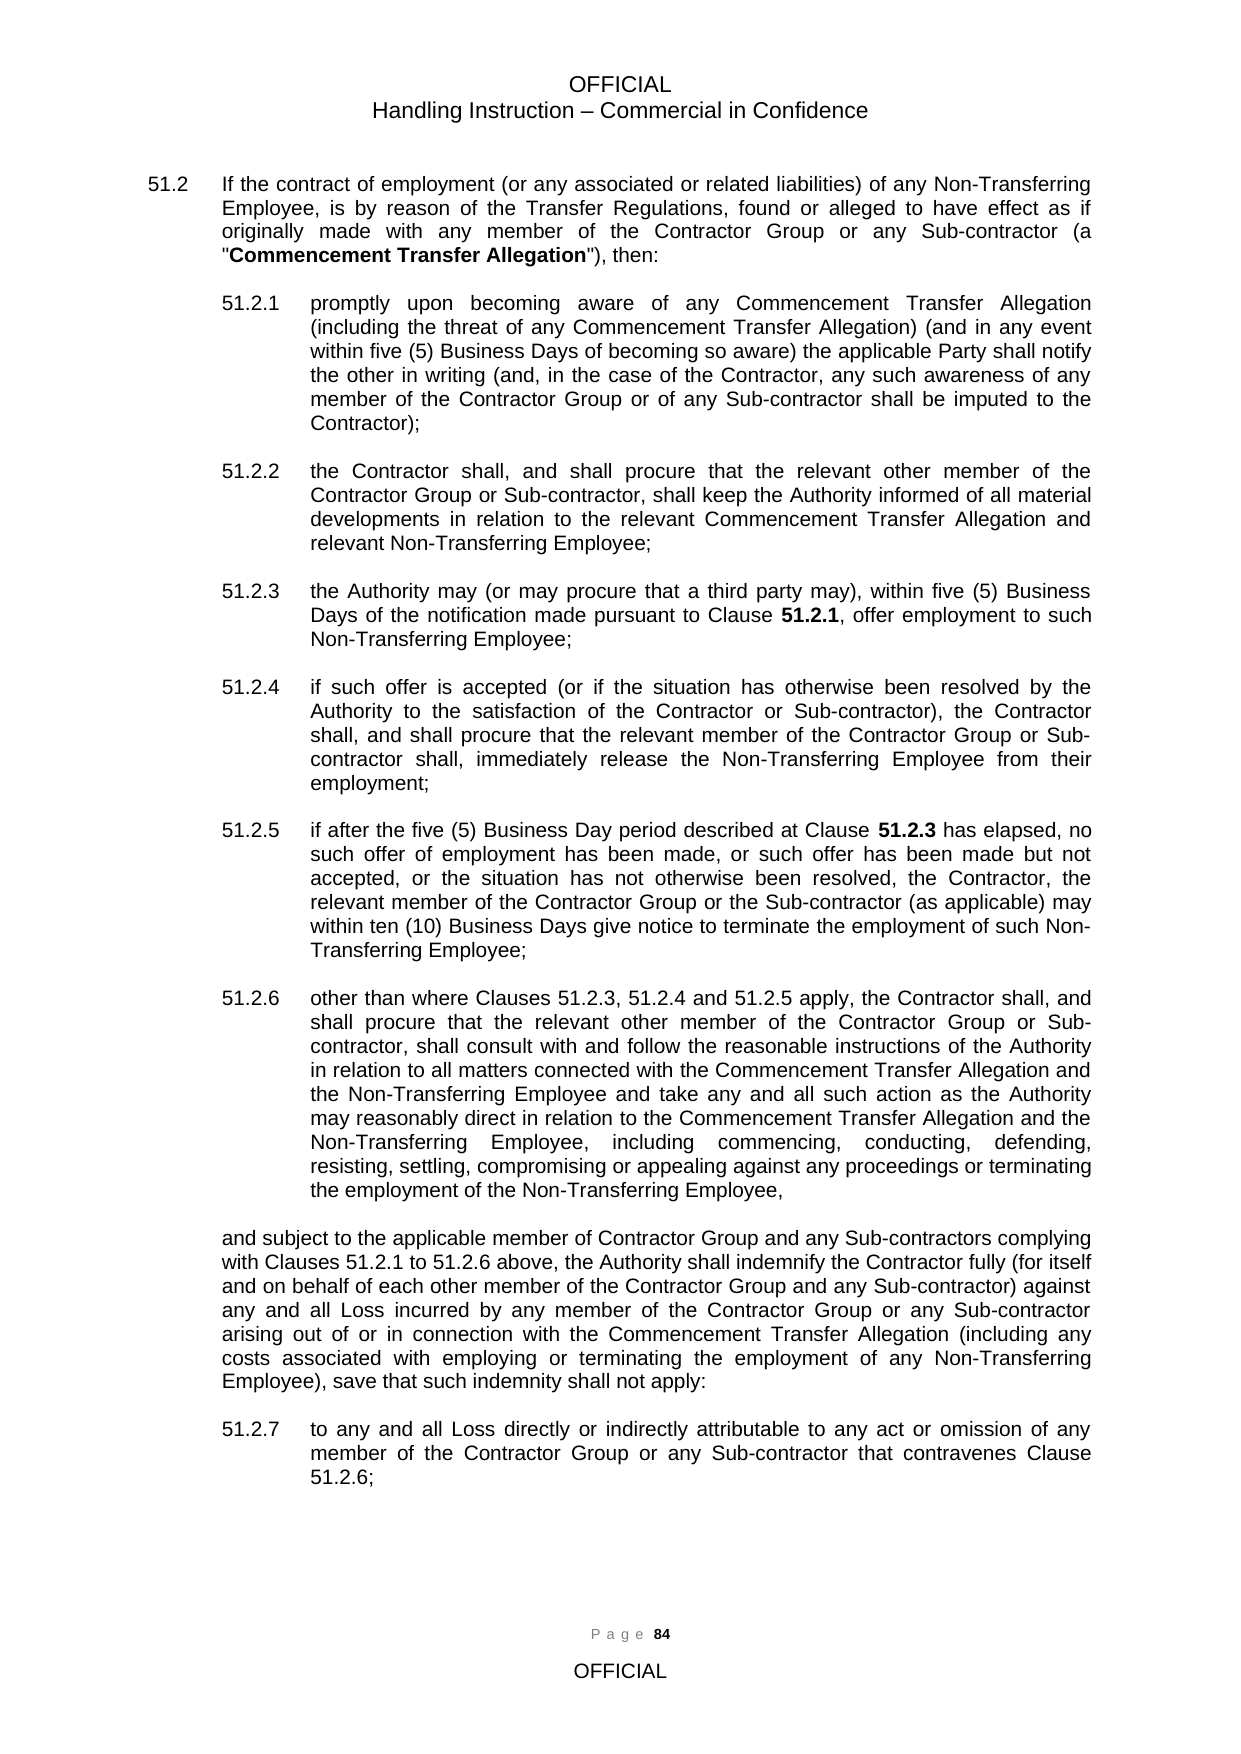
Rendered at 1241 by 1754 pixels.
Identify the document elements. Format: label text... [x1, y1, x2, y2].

subtitle other than where Clauses 51.2.3, 51.2.4 and 51.2.5 apply, the Contractor shall, and shall procure that the relevant other member of the Contractor Group or Sub-contractor, shall consult with and follow the reasonable instructions of the Authority in relation to all matters connected with the Commencement Transfer Allegation and the Non-Transferring Employee and take any and all such action as the Authority may reasonably direct in relation to the Commencement Transfer Allegation and the Non-Transferring Employee, including commencing, conducting, defending, resisting, settling, compromising or appealing against any proceedings or terminating the employment of the Non-Transferring Employee, [222, 986, 1092, 1202]
subtitle the Authority may (or may procure that a third party may), within five (5) Business Days of the notification made pursuant to Clause 51.2.1, offer employment to such Non-Transferring Employee; [222, 579, 1092, 651]
subtitle if after the five (5) Business Day period described at Clause 51.2.3 has elapsed, no such offer of employment has been made, or such offer has been made but not accepted, or the situation has not otherwise been resolved, the Contractor, the relevant member of the Contractor Group or the Sub-contractor (as applicable) may within ten (10) Business Days give notice to terminate the employment of such Non-Transferring Employee; [222, 818, 1092, 962]
subtitle promptly upon becoming aware of any Commencement Transfer Allegation (including the threat of any Commencement Transfer Allegation) (and in any event within five (5) Business Days of becoming so aware) the applicable Party shall notify the other in writing (and, in the case of the Contractor, any such awareness of any member of the Contractor Group or of any Sub-contractor shall be imputed to the Contractor); [222, 291, 1092, 435]
list and subject to the applicable member of Contractor Group and any Sub-contractors complying with Clauses 51.2.1 to 51.2.6 above, the Authority shall indemnify the Contractor fully (for itself and on behalf of each other member of the Contractor Group and any Sub-contractor) against any and all Loss incurred by any member of the Contractor Group or any Sub-contractor arising out of or in connection with the Commencement Transfer Allegation (including any costs associated with employing or terminating the employment of any Non-Transferring Employee), save that such indemnity shall not apply: [222, 1226, 1092, 1393]
subtitle to any and all Loss directly or indirectly attributable to any act or omission of any member of the Contractor Group or any Sub-contractor that contravenes Clause 51.2.6; [222, 1417, 1092, 1489]
subtitle the Contractor shall, and shall procure that the relevant other member of the Contractor Group or Sub-contractor, shall keep the Authority informed of all material developments in relation to the relevant Commencement Transfer Allegation and relevant Non-Transferring Employee; [222, 459, 1092, 555]
subtitle if such offer is accepted (or if the situation has otherwise been resolved by the Authority to the satisfaction of the Contractor or Sub-contractor), the Contractor shall, and shall procure that the relevant member of the Contractor Group or Sub-contractor shall, immediately release the Non-Transferring Employee from their employment; [222, 674, 1092, 794]
text If the contract of employment (or any associated or related liabilities) of any Non-Transferring Employee, is by reason of the Transfer Regulations, found or alleged to have effect as if originally made with any member of the Contractor Group or any Sub-contractor (a "Commencement Transfer Allegation"), then: [148, 171, 1092, 267]
